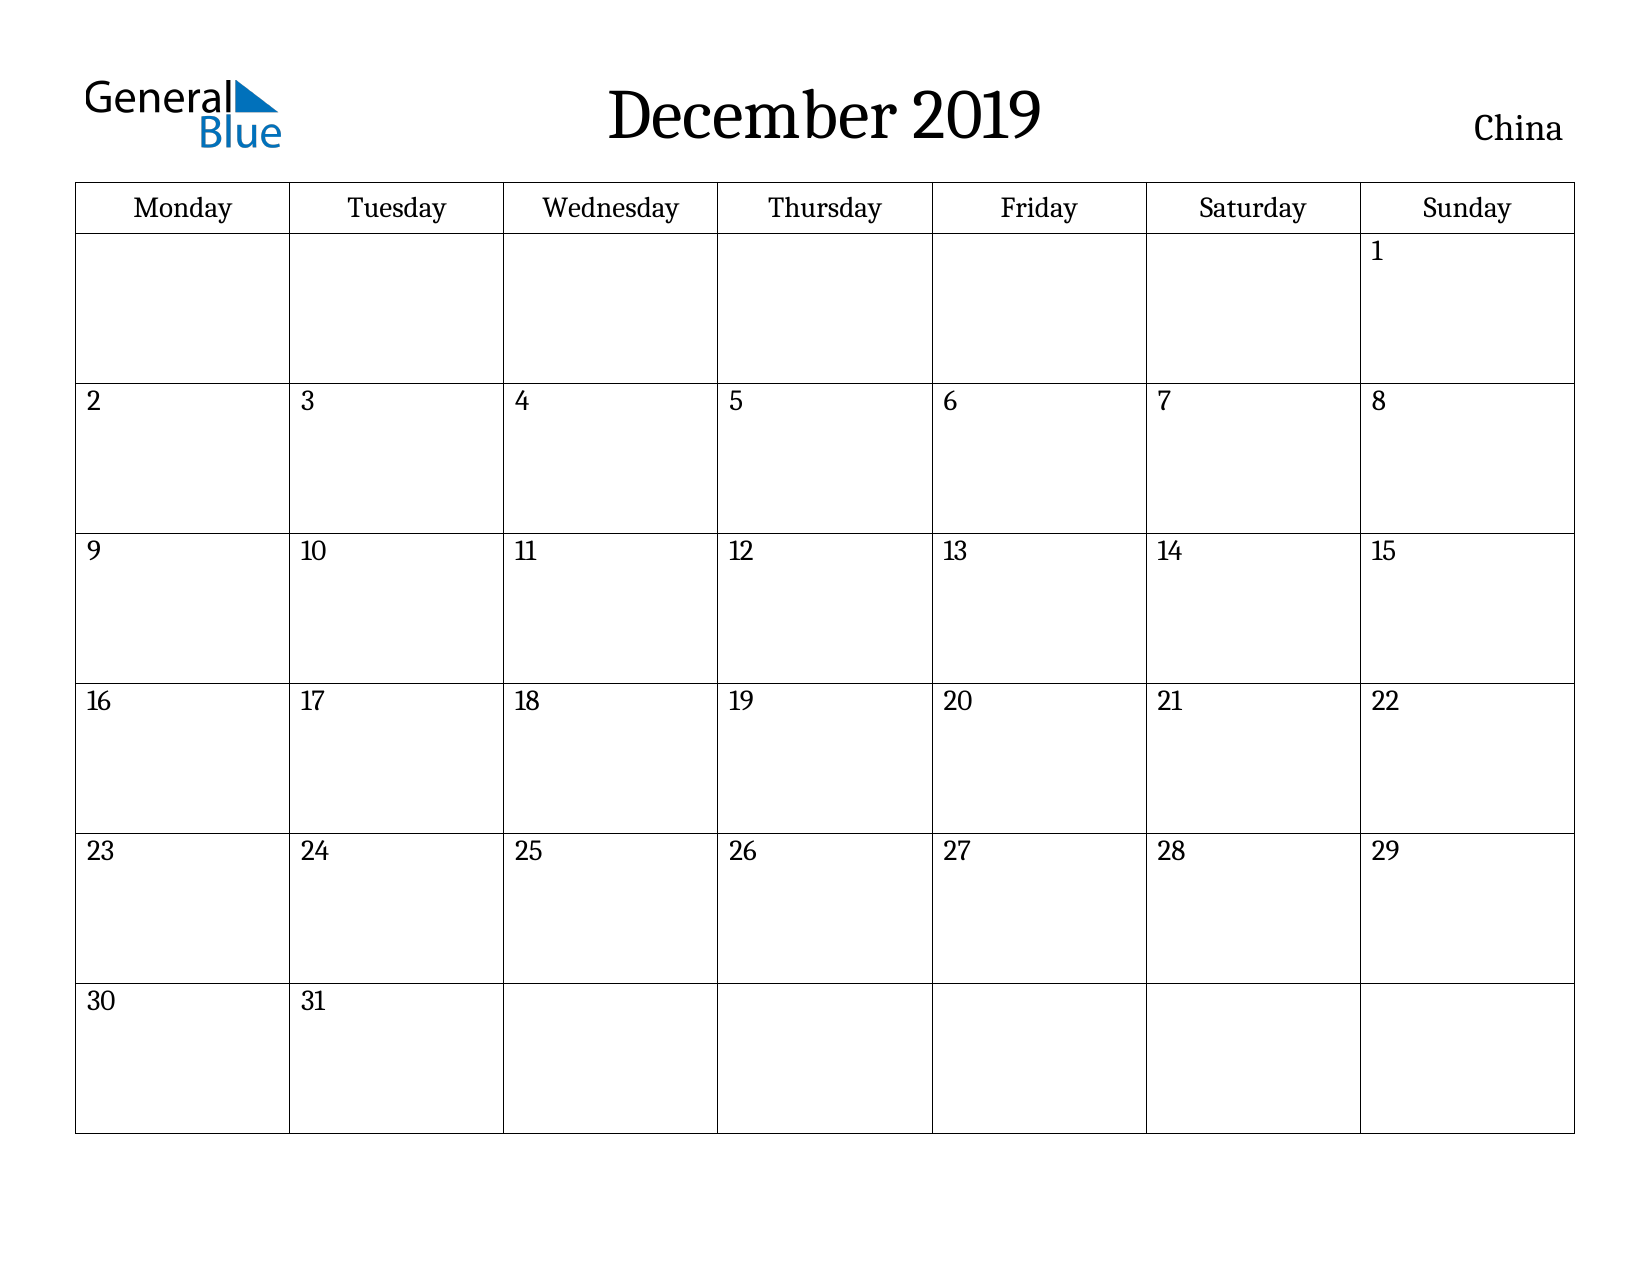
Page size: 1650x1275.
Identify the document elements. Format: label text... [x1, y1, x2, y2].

table_cell [1147, 234, 1360, 267]
table_cell 24 [290, 834, 503, 867]
table_cell [504, 717, 717, 833]
table_cell [1361, 984, 1574, 1017]
table_cell 4 [504, 384, 717, 417]
table_cell [504, 234, 717, 267]
table_cell [76, 1018, 289, 1133]
table_cell 16 [76, 684, 289, 717]
table_cell [504, 868, 717, 983]
table_cell 29 [1361, 834, 1574, 867]
table_cell [718, 717, 932, 833]
table_cell [1361, 717, 1574, 833]
table_cell [1361, 567, 1574, 683]
table_cell [933, 234, 1146, 267]
table_cell 18 [504, 684, 717, 717]
table_cell [718, 868, 932, 983]
table_cell 2 [76, 384, 289, 417]
table_cell [1147, 417, 1360, 533]
table_cell 21 [1147, 684, 1360, 717]
table_cell [76, 868, 289, 983]
table_cell 23 [76, 834, 289, 867]
table_cell 10 [290, 534, 503, 567]
table_cell 13 [933, 534, 1146, 567]
table_cell [1361, 868, 1574, 983]
table_cell 22 [1361, 684, 1574, 717]
table_cell 1 [1361, 234, 1574, 267]
table_cell 19 [718, 684, 932, 717]
table_cell [933, 717, 1146, 833]
table_cell 20 [933, 684, 1146, 717]
table_cell [933, 417, 1146, 533]
table_cell [933, 868, 1146, 983]
table_cell [290, 234, 503, 267]
table_cell Thursday [718, 183, 932, 233]
table_cell [1147, 984, 1360, 1017]
table_cell [1361, 267, 1574, 383]
table_cell [290, 417, 503, 533]
table_cell [1361, 1018, 1574, 1133]
table_cell [933, 267, 1146, 383]
table_cell 27 [933, 834, 1146, 867]
table_cell 8 [1361, 384, 1574, 417]
table_cell 26 [718, 834, 932, 867]
table_cell [718, 234, 932, 267]
table_cell [718, 267, 932, 383]
table_cell [718, 417, 932, 533]
table_cell 25 [504, 834, 717, 867]
table_cell 17 [290, 684, 503, 717]
table_cell 31 [290, 984, 503, 1017]
table_cell 15 [1361, 534, 1574, 567]
table_cell Wednesday [504, 183, 717, 233]
table_cell 12 [718, 534, 932, 567]
table_cell [290, 717, 503, 833]
table_cell Monday [76, 183, 289, 233]
table_cell [76, 267, 289, 383]
table_cell [76, 567, 289, 683]
table_cell [76, 717, 289, 833]
table_header December 2019 [504, 75, 1146, 182]
table_cell [718, 567, 932, 683]
table_cell Saturday [1147, 183, 1360, 233]
table_cell Friday [933, 183, 1146, 233]
table_cell [290, 868, 503, 983]
table_cell [933, 984, 1146, 1017]
table_cell 11 [504, 534, 717, 567]
table_cell [1147, 267, 1360, 383]
table_cell [1147, 717, 1360, 833]
table_cell [76, 417, 289, 533]
table_cell 3 [290, 384, 503, 417]
table_cell [718, 1018, 932, 1133]
table_cell [504, 417, 717, 533]
table_cell [933, 1018, 1146, 1133]
table_cell [504, 567, 717, 683]
table_header China [1146, 75, 1574, 182]
table_cell [290, 567, 503, 683]
table_cell 7 [1147, 384, 1360, 417]
table_cell [1147, 868, 1360, 983]
picture [86, 80, 281, 148]
table_cell [1147, 567, 1360, 683]
table_cell 28 [1147, 834, 1360, 867]
table_cell 14 [1147, 534, 1360, 567]
table_cell 6 [933, 384, 1146, 417]
table_cell [504, 1018, 717, 1133]
table_cell Tuesday [290, 183, 503, 233]
table_cell [504, 267, 717, 383]
table_cell [76, 234, 289, 267]
table_header [76, 75, 503, 182]
table_cell 5 [718, 384, 932, 417]
table_cell [1361, 417, 1574, 533]
table_cell 30 [76, 984, 289, 1017]
table_cell [290, 1018, 503, 1133]
table_cell [718, 984, 932, 1017]
table_cell Sunday [1361, 183, 1574, 233]
table_cell [1147, 1018, 1360, 1133]
table_cell [504, 984, 717, 1017]
table_cell [290, 267, 503, 383]
table_cell 9 [76, 534, 289, 567]
table_cell [933, 567, 1146, 683]
